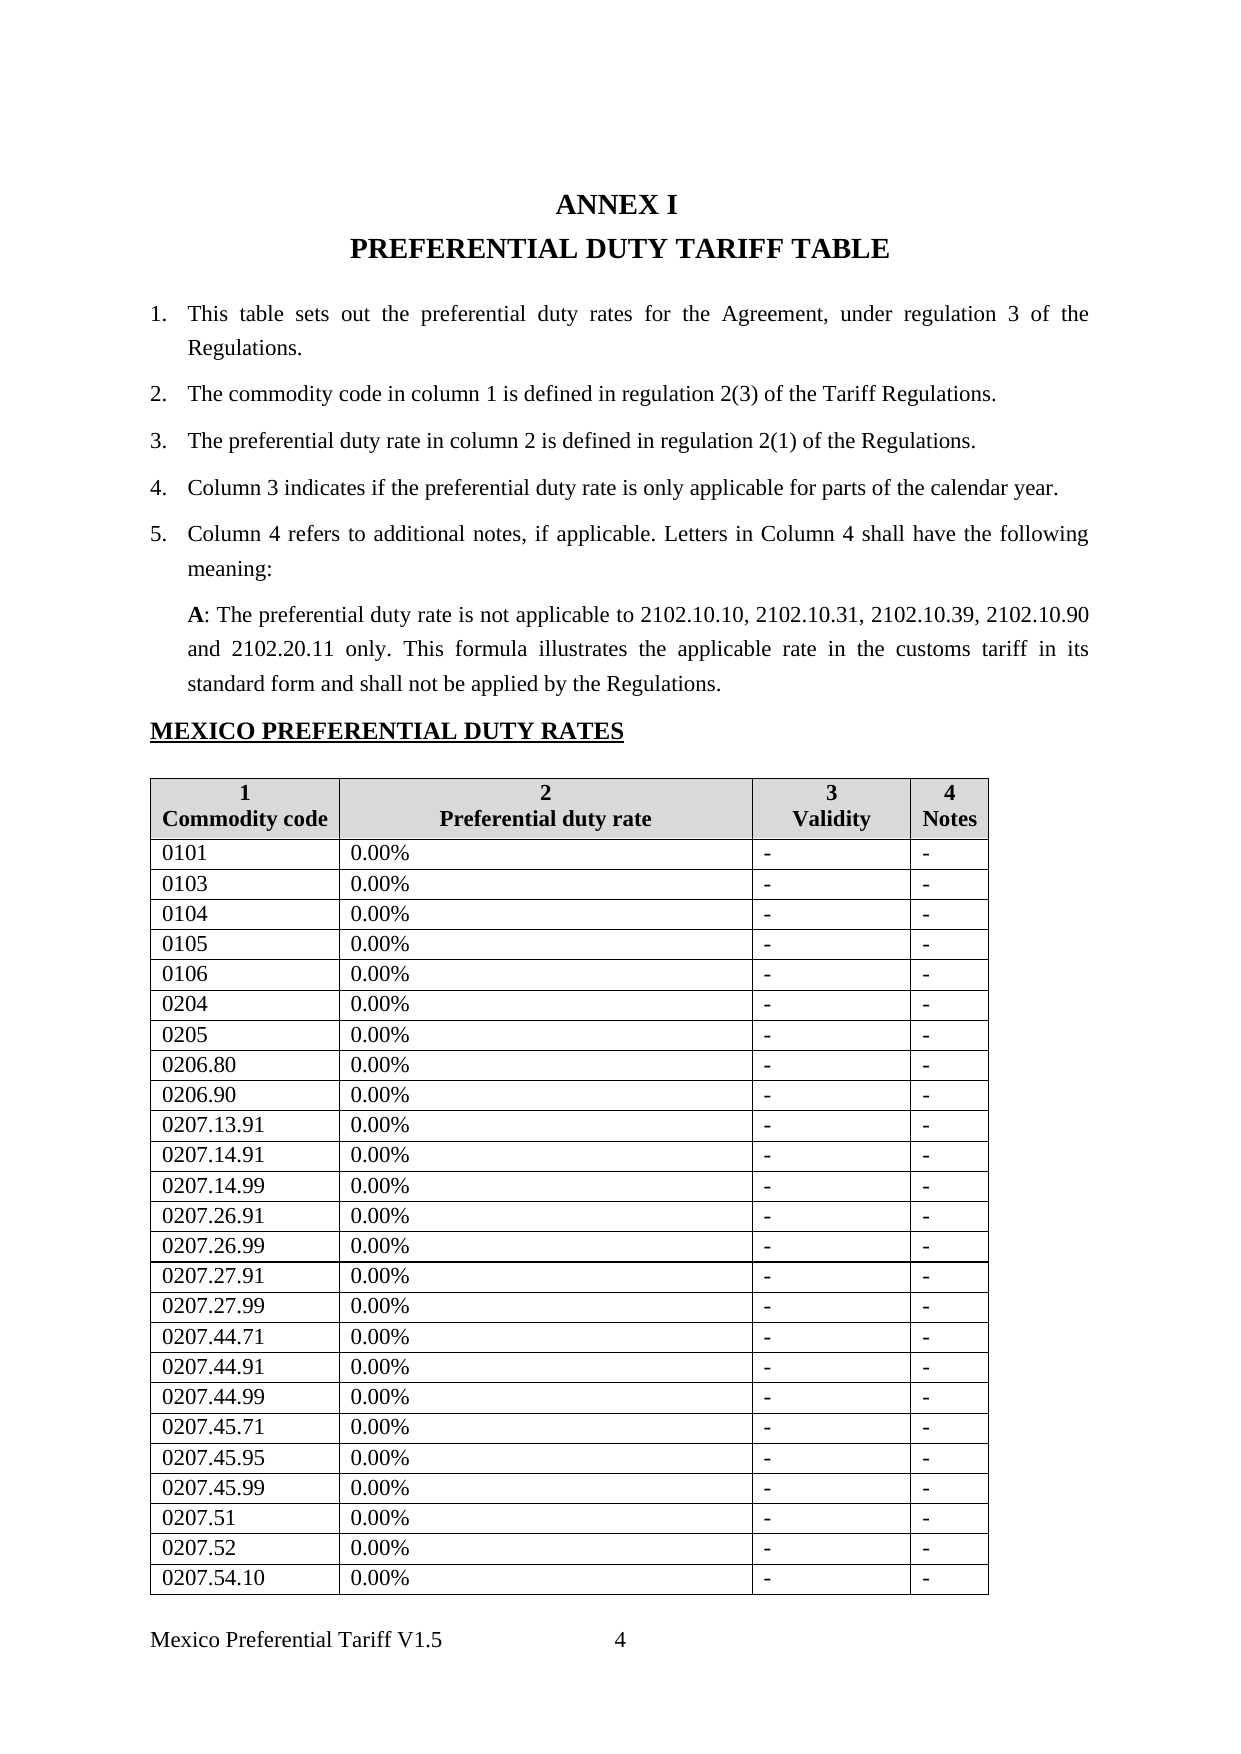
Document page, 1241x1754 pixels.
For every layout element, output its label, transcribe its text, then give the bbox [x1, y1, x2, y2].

table_cell 0104 [151, 900, 339, 929]
table_cell - [911, 1021, 988, 1050]
table_cell 0.00% [340, 1111, 752, 1141]
table_cell - [753, 1172, 910, 1201]
table_cell - [911, 1565, 988, 1594]
table_cell 0.00% [340, 930, 752, 959]
table_header 2 Preferential duty rate [340, 779, 752, 838]
table_cell - [911, 991, 988, 1020]
table_cell - [911, 1111, 988, 1141]
table_cell - [753, 1565, 910, 1594]
table_cell 0207.27.91 [151, 1263, 339, 1292]
table_cell - [911, 930, 988, 959]
table_cell 0103 [151, 870, 339, 899]
table_cell - [753, 991, 910, 1020]
table_cell 0207.14.99 [151, 1172, 339, 1201]
table_cell 0207.44.99 [151, 1383, 339, 1412]
table_cell 0.00% [340, 1323, 752, 1352]
table_cell - [911, 1353, 988, 1382]
table_cell 0207.45.71 [151, 1414, 339, 1443]
table_cell 0106 [151, 960, 339, 989]
table_cell - [753, 1293, 910, 1322]
table_cell - [911, 1081, 988, 1110]
table_cell 0.00% [340, 1353, 752, 1382]
table_cell 0105 [151, 930, 339, 959]
table_cell 0207.44.71 [151, 1323, 339, 1352]
list This table sets out the preferential duty rates for the Agreement, under regulation 3 of the Regulations. [150, 299, 1090, 360]
table_cell 0207.14.91 [151, 1142, 339, 1171]
table_cell 0.00% [340, 900, 752, 929]
subtitle ANNEX I PREFERENTIAL DUTY TARIFF TABLE [150, 187, 1090, 264]
table_cell - [753, 870, 910, 899]
table_cell 0.00% [340, 1081, 752, 1110]
table_cell - [911, 1323, 988, 1352]
table_cell - [753, 1142, 910, 1171]
table_cell - [911, 1534, 988, 1563]
table_cell 0206.80 [151, 1051, 339, 1080]
table_cell - [753, 1051, 910, 1080]
table_cell - [911, 960, 988, 989]
table_cell - [911, 1172, 988, 1201]
list The commodity code in column 1 is defined in regulation 2(3) of the Tariff Regulations. [150, 380, 1090, 407]
table_cell 0206.90 [151, 1081, 339, 1110]
table_cell 0204 [151, 991, 339, 1020]
table_cell 0.00% [340, 1293, 752, 1322]
table_cell - [911, 1142, 988, 1171]
table_cell - [753, 1414, 910, 1443]
table_cell 0207.13.91 [151, 1111, 339, 1141]
table_cell 0.00% [340, 1534, 752, 1563]
table_cell 0207.27.99 [151, 1293, 339, 1322]
table_cell - [911, 1202, 988, 1231]
table_cell - [911, 1263, 988, 1292]
table_cell - [911, 900, 988, 929]
table_cell 0.00% [340, 1474, 752, 1503]
list A: The preferential duty rate is not applicable to 2102.10.10, 2102.10.31, 2102.10.39, 2102.10.90 and 2102.20.11 only. This formula illustrates the applicable rate in the customs tariff in its standard form and shall not be applied by the Regulations. [187, 601, 1090, 696]
list Column 3 indicates if the preferential duty rate is only applicable for parts of the calendar year. [150, 474, 1090, 500]
table_cell 0.00% [340, 991, 752, 1020]
table_header 3 Validity [753, 779, 910, 838]
table_cell - [753, 1202, 910, 1231]
table_cell - [911, 840, 988, 869]
table_cell 0.00% [340, 1414, 752, 1443]
table_cell 0.00% [340, 1202, 752, 1231]
table_cell - [753, 1383, 910, 1412]
table_cell - [911, 1232, 988, 1261]
table_cell 0.00% [340, 840, 752, 869]
table_cell 0207.45.95 [151, 1444, 339, 1473]
table_cell - [753, 900, 910, 929]
table_cell - [753, 960, 910, 989]
table_cell 0.00% [340, 960, 752, 989]
table_cell - [753, 1263, 910, 1292]
table_cell - [911, 1474, 988, 1503]
table_cell - [753, 1232, 910, 1261]
table_cell - [753, 930, 910, 959]
table_cell 0207.26.99 [151, 1232, 339, 1261]
list Column 4 refers to additional notes, if applicable. Letters in Column 4 shall have the following meaning: [150, 520, 1090, 581]
table_cell 0205 [151, 1021, 339, 1050]
table_cell - [753, 840, 910, 869]
table_cell 0101 [151, 840, 339, 869]
table_cell - [911, 1444, 988, 1473]
table_cell 0.00% [340, 1232, 752, 1261]
table_cell - [911, 1504, 988, 1533]
table_cell - [753, 1353, 910, 1382]
table_cell 0.00% [340, 1263, 752, 1292]
table_cell - [911, 1051, 988, 1080]
table_cell - [911, 870, 988, 899]
table_cell 0207.52 [151, 1534, 339, 1563]
table_cell 0207.44.91 [151, 1353, 339, 1382]
table_cell - [911, 1414, 988, 1443]
table_cell 0.00% [340, 1051, 752, 1080]
table_cell 0.00% [340, 1172, 752, 1201]
table_cell 0.00% [340, 1383, 752, 1412]
list The preferential duty rate in column 2 is defined in regulation 2(1) of the Regulations. [150, 427, 1090, 453]
table_cell - [753, 1504, 910, 1533]
table_header 4 Notes [911, 779, 988, 838]
table_header 1 Commodity code [151, 779, 339, 838]
table_cell 0.00% [340, 1142, 752, 1171]
table_cell - [753, 1111, 910, 1141]
table_cell 0207.54.10 [151, 1565, 339, 1594]
table_cell 0.00% [340, 1565, 752, 1594]
table_cell - [753, 1021, 910, 1050]
table_cell 0207.45.99 [151, 1474, 339, 1503]
table_cell 0.00% [340, 1444, 752, 1473]
table_cell 0.00% [340, 870, 752, 899]
table_cell 0207.51 [151, 1504, 339, 1533]
table_cell - [911, 1383, 988, 1412]
table_cell 0207.26.91 [151, 1202, 339, 1231]
table_cell 0.00% [340, 1504, 752, 1533]
table_cell - [753, 1323, 910, 1352]
table_cell - [753, 1534, 910, 1563]
table_cell - [753, 1081, 910, 1110]
table_cell - [753, 1474, 910, 1503]
table_cell 0.00% [340, 1021, 752, 1050]
subtitle MEXICO PREFERENTIAL DUTY RATES [150, 716, 1090, 745]
table_cell - [911, 1293, 988, 1322]
table_cell - [753, 1444, 910, 1473]
